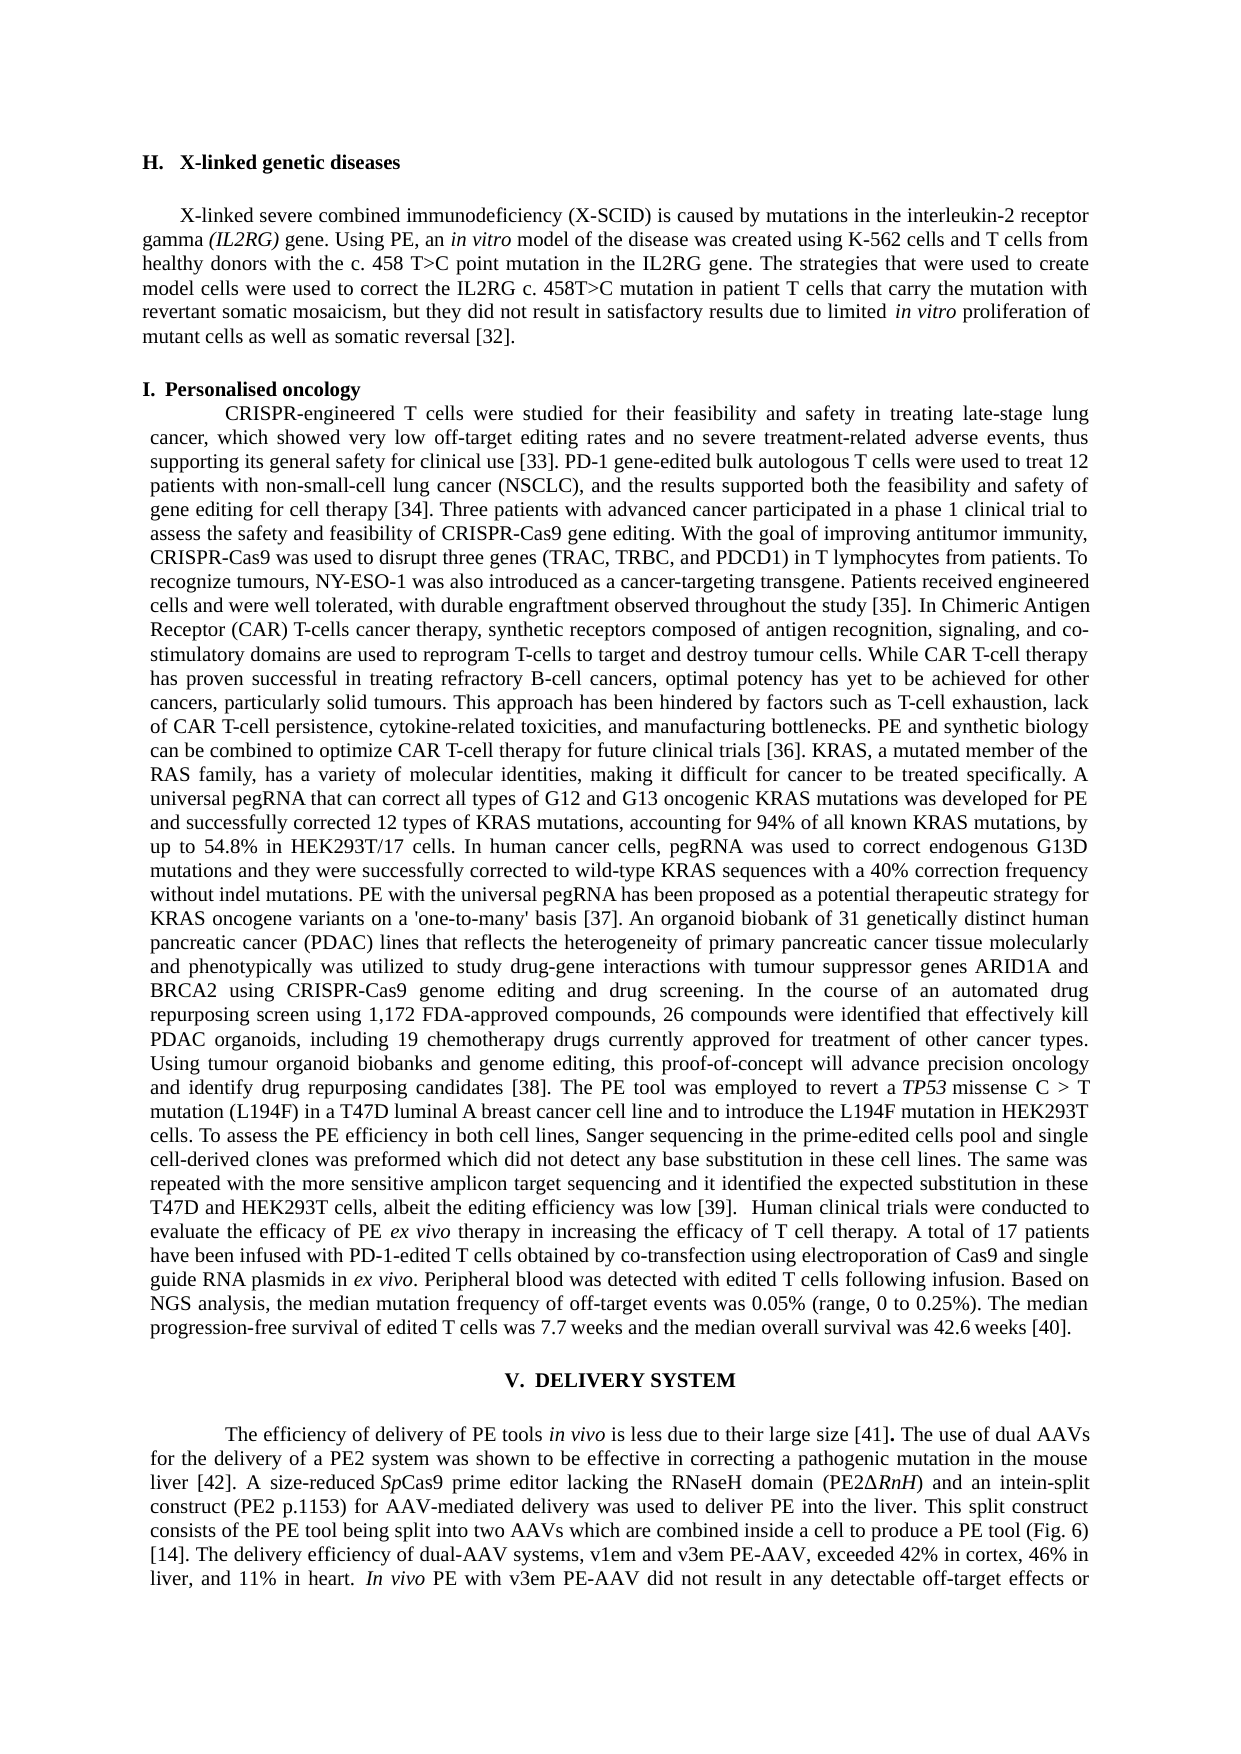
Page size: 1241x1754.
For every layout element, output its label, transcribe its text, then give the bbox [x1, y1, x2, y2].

list Personalised oncology [142, 377, 1090, 401]
text X-linked severe combined immunodeficiency (X-SCID) is caused by mutations in the interleukin-2 receptor gamma (IL2RG) gene. Using PE, an in vitro model of the disease was created using K-562 cells and T cells from healthy donors with the c. 458 T>C point mutation in the IL2RG gene. The strategies that were used to create model cells were used to correct the IL2RG c. 458T>C mutation in patient T cells that carry the mutation with revertant somatic mosaicism, but they did not result in satisfactory results due to limited in vitro proliferation of mutant cells as well as somatic reversal [32]. [142, 203, 1090, 348]
text CRISPR-engineered T cells were studied for their feasibility and safety in treating late-stage lung cancer, which showed very low off-target editing rates and no severe treatment-related adverse events, thus supporting its general safety for clinical use [33]. PD-1 gene-edited bulk autologous T cells were used to treat 12 patients with non-small-cell lung cancer (NSCLC), and the results supported both the feasibility and safety of gene editing for cell therapy [34]. Three patients with advanced cancer participated in a phase 1 clinical trial to assess the safety and feasibility of CRISPR-Cas9 gene editing. With the goal of improving antitumor immunity, CRISPR-Cas9 was used to disrupt three genes (TRAC, TRBC, and PDCD1) in T lymphocytes from patients. To recognize tumours, NY-ESO-1 was also introduced as a cancer-targeting transgene. Patients received engineered cells and were well tolerated, with durable engraftment observed throughout the study [35]. In Chimeric Antigen Receptor (CAR) T-cells cancer therapy, synthetic receptors composed of antigen recognition, signaling, and co-stimulatory domains are used to reprogram T-cells to target and destroy tumour cells. While CAR T-cell therapy has proven successful in treating refractory B-cell cancers, optimal potency has yet to be achieved for other cancers, particularly solid tumours. This approach has been hindered by factors such as T-cell exhaustion, lack of CAR T-cell persistence, cytokine-related toxicities, and manufacturing bottlenecks. PE and synthetic biology can be combined to optimize CAR T-cell therapy for future clinical trials [36]. KRAS, a mutated member of the RAS family, has a variety of molecular identities, making it difficult for cancer to be treated specifically. A universal pegRNA that can correct all types of G12 and G13 oncogenic KRAS mutations was developed for PE and successfully corrected 12 types of KRAS mutations, accounting for 94% of all known KRAS mutations, by up to 54.8% in HEK293T/17 cells. In human cancer cells, pegRNA was used to correct endogenous G13D mutations and they were successfully corrected to wild-type KRAS sequences with a 40% correction frequency without indel mutations. PE with the universal pegRNA has been proposed as a potential therapeutic strategy for KRAS oncogene variants on a 'one-to-many' basis [37]. An organoid biobank of 31 genetically distinct human pancreatic cancer (PDAC) lines that reflects the heterogeneity of primary pancreatic cancer tissue molecularly and phenotypically was utilized to study drug-gene interactions with tumour suppressor genes ARID1A and BRCA2 using CRISPR-Cas9 genome editing and drug screening. In the course of an automated drug repurposing screen using 1,172 FDA-approved compounds, 26 compounds were identified that effectively kill PDAC organoids, including 19 chemotherapy drugs currently approved for treatment of other cancer types. Using tumour organoid biobanks and genome editing, this proof-of-concept will advance precision oncology and identify drug repurposing candidates [38]. The PE tool was employed to revert a TP53 missense C > T mutation (L194F) in a T47D luminal A breast cancer cell line and to introduce the L194F mutation in HEK293T cells. To assess the PE efficiency in both cell lines, Sanger sequencing in the prime-edited cells pool and single cell-derived clones was preformed which did not detect any base substitution in these cell lines. The same was repeated with the more sensitive amplicon target sequencing and it identified the expected substitution in these T47D and HEK293T cells, albeit the editing efficiency was low [39]. Human clinical trials were conducted to evaluate the efficacy of PE ex vivo therapy in increasing the efficacy of T cell therapy. A total of 17 patients have been infused with PD-1-edited T cells obtained by co-transfection using electroporation of Cas9 and single guide RNA plasmids in ex vivo. Peripheral blood was detected with edited T cells following infusion. Based on NGS analysis, the median mutation frequency of off-target events was 0.05% (range, 0 to 0.25%). The median progression-free survival of edited T cells was 7.7 weeks and the median overall survival was 42.6 weeks [40]. [150, 401, 1090, 1099]
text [150, 1422, 1090, 1590]
text V. DELIVERY SYSTEM [150, 1368, 1090, 1392]
list X-linked genetic diseases [142, 150, 1090, 174]
